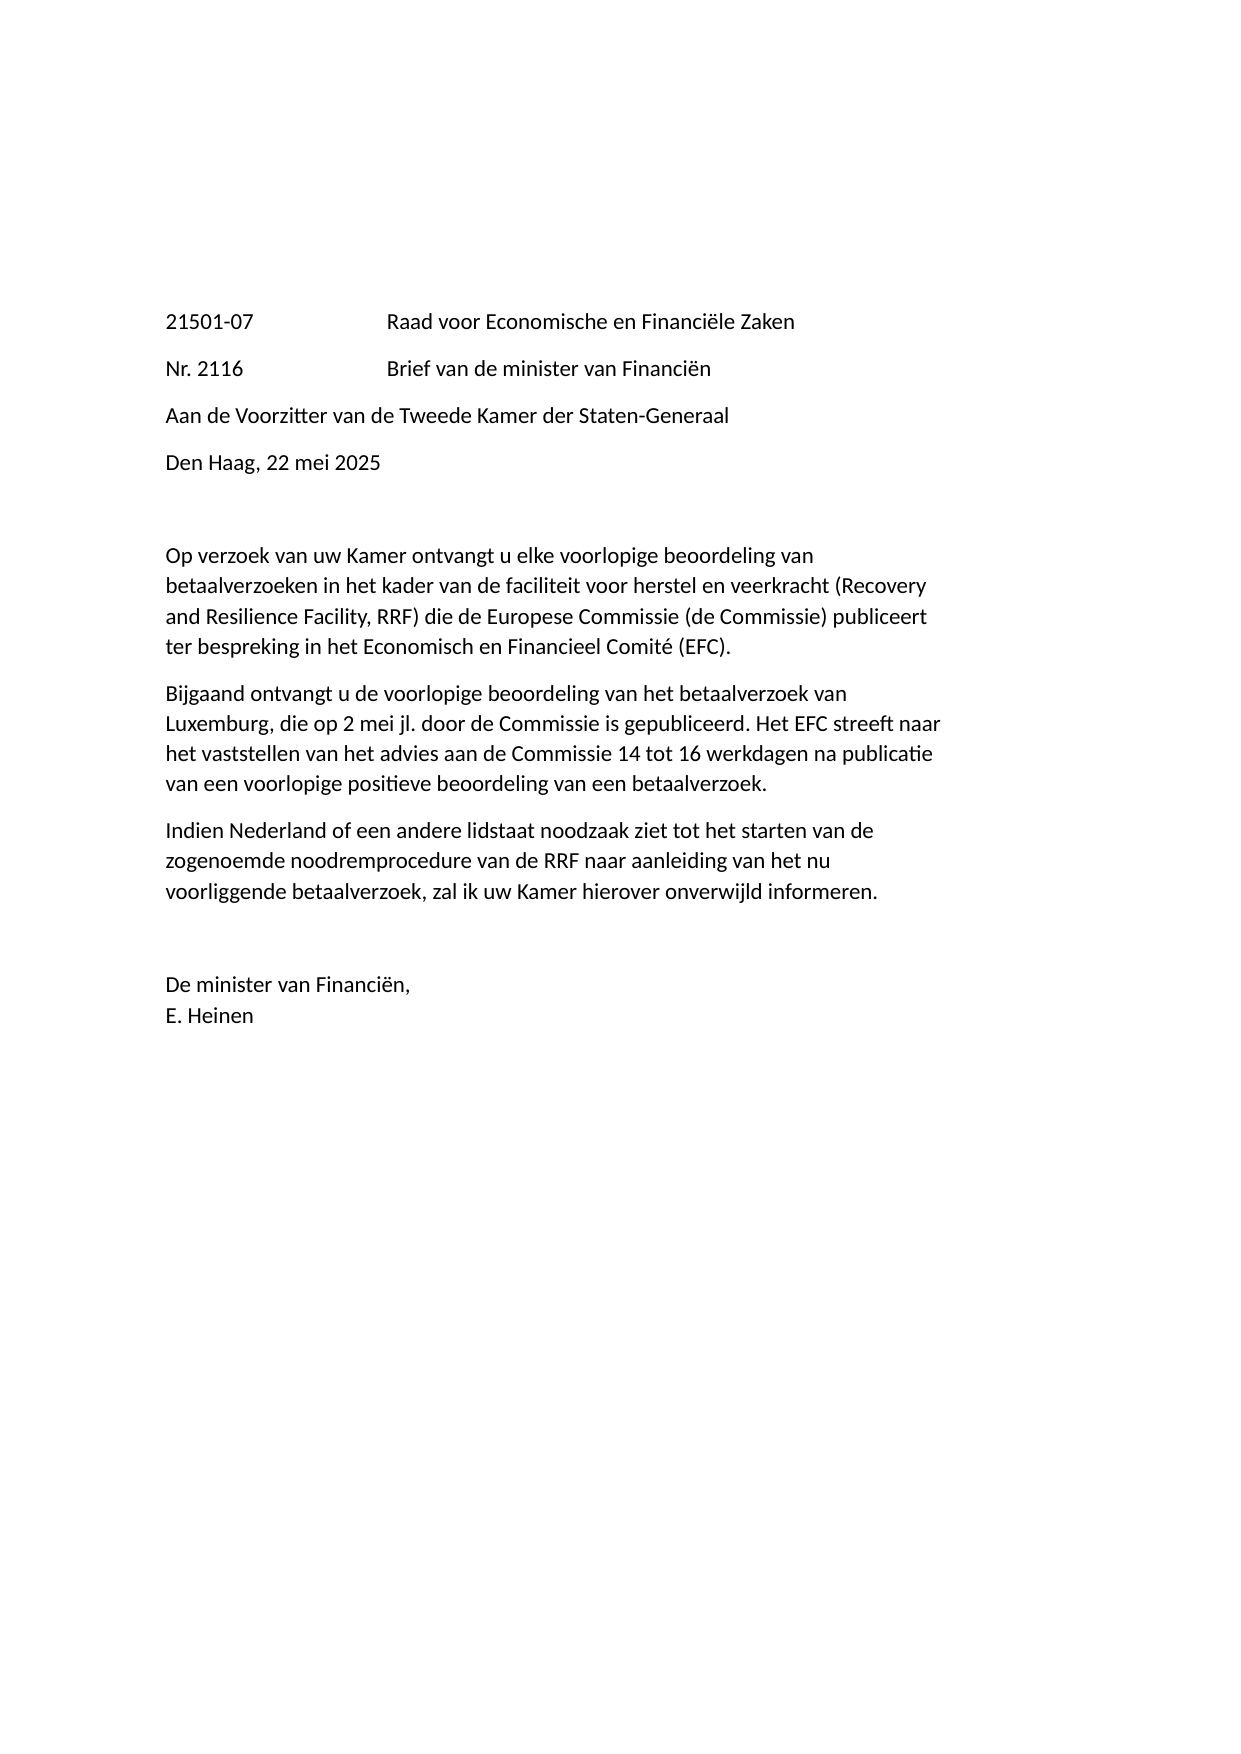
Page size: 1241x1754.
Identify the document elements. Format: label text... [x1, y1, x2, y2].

text Aan de Voorzitter van de Tweede Kamer der Staten-Generaal [165, 401, 945, 429]
text Indien Nederland of een andere lidstaat noodzaak ziet tot het starten van de zogenoemde noodremprocedure van de RRF naar aanleiding van het nu voorliggende betaalverzoek, zal ik uw Kamer hierover onverwijld informeren. [165, 816, 945, 905]
text Den Haag, 22 mei 2025 [165, 448, 945, 476]
text 21501-07 Raad voor Economische en Financiële Zaken [165, 307, 945, 335]
text Bijgaand ontvangt u de voorlopige beoordeling van het betaalverzoek van Luxemburg, die op 2 mei jl. door de Commissie is gepubliceerd. Het EFC streeft naar het vaststellen van het advies aan de Commissie 14 tot 16 werkdagen na publicatie van een voorlopige positieve beoordeling van een betaalverzoek. [165, 679, 945, 798]
text Nr. 2116 Brief van de minister van Financiën [165, 354, 945, 382]
text Op verzoek van uw Kamer ontvangt u elke voorlopige beoordeling van betaalverzoeken in het kader van de faciliteit voor herstel en veerkracht (Recovery and Resilience Facility, RRF) die de Europese Commissie (de Commissie) publiceert ter bespreking in het Economisch en Financieel Comité (EFC). [165, 541, 945, 660]
text De minister van Financiën, E. Heinen [165, 971, 945, 1029]
